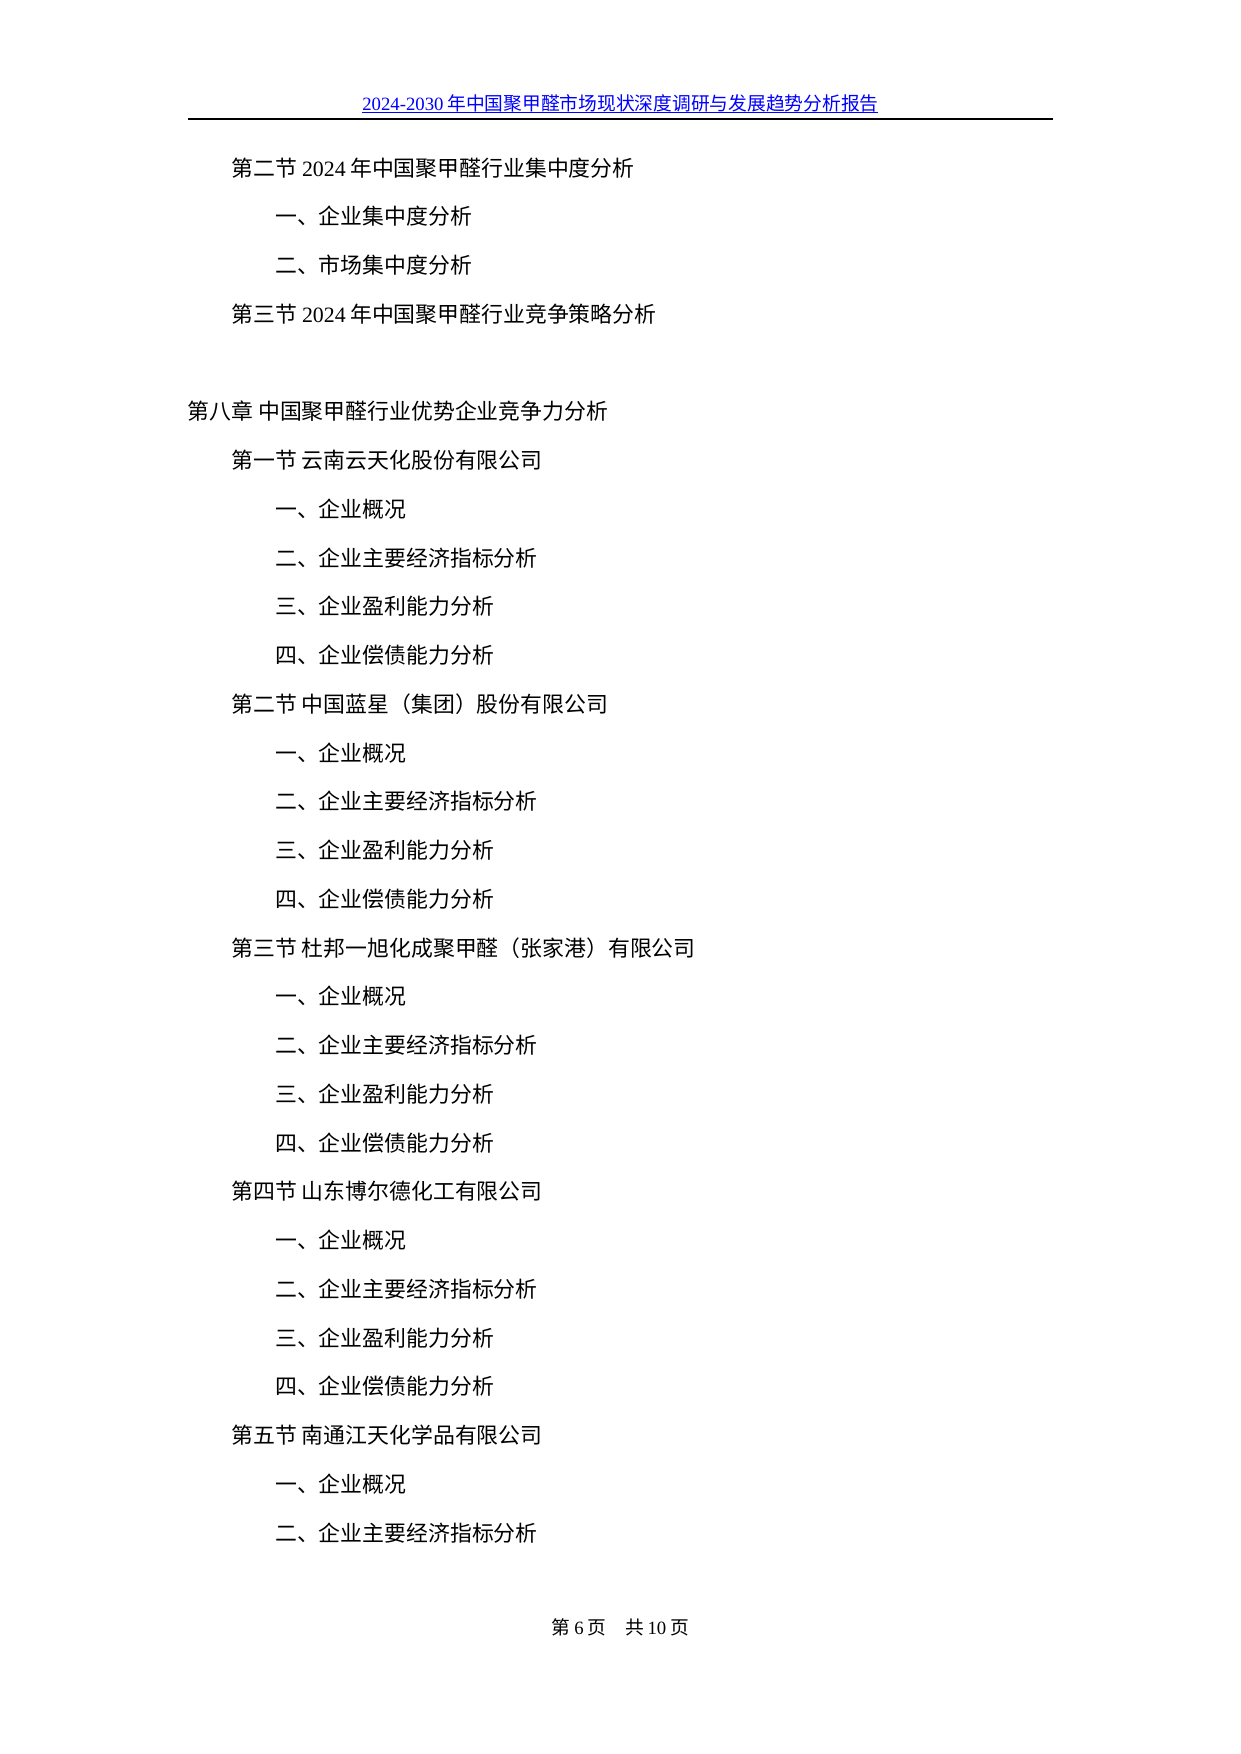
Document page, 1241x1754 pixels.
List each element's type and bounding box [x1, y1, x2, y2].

text [187, 150, 1053, 1548]
